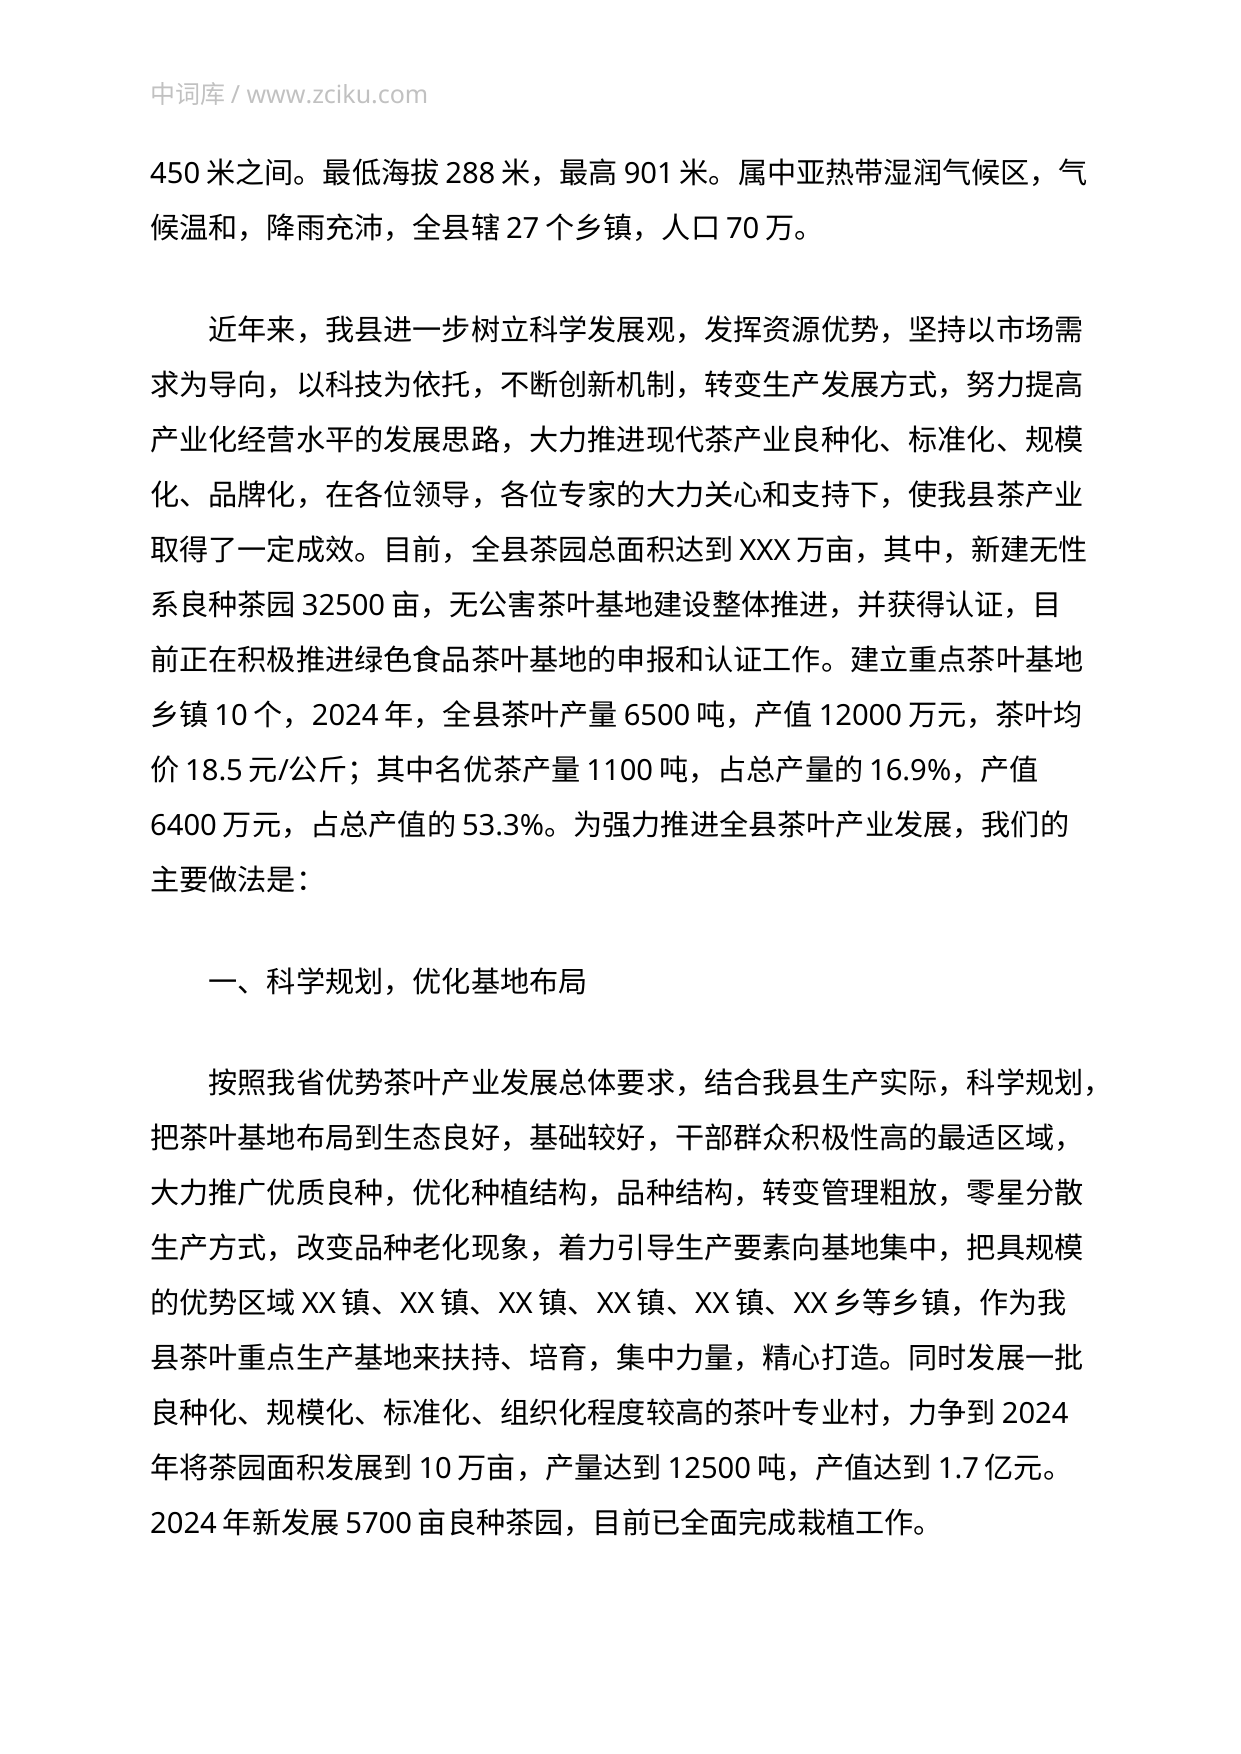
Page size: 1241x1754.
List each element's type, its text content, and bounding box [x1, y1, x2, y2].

text 按照我省优势茶叶产业发展总体要求，结合我县生产实际，科学规划，把茶叶基地布局到生态良好，基础较好，干部群众积极性高的最适区域，大力推广优质良种，优化种植结构，品种结构，转变管理粗放，零星分散生产方式，改变品种老化现象，着力引导生产要素向基地集中，把具规模的优势区域XX镇、XX镇、XX镇、XX镇、XX镇、XX乡等乡镇，作为我县茶叶重点生产基地来扶持、培育，集中力量，精心打造。同时发展一批良种化、规模化、标准化、组织化程度较高的茶叶专业村，力争到2024年将茶园面积发展到10万亩，产量达到12500吨，产值达到1.7亿元。2024年新发展5700亩良种茶园，目前已全面完成栽植工作。 [150, 1060, 1090, 1542]
text 一、科学规划，优化基地布局 [150, 958, 1090, 1001]
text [150, 150, 1090, 247]
text 近年来，我县进一步树立科学发展观，发挥资源优势，坚持以市场需求为导向，以科技为依托，不断创新机制，转变生产发展方式，努力提高产业化经营水平的发展思路，大力推进现代茶产业良种化、标准化、规模化、品牌化，在各位领导，各位专家的大力关心和支持下，使我县茶产业取得了一定成效。目前，全县茶园总面积达到XXX万亩，其中，新建无性系良种茶园32500亩，无公害茶叶基地建设整体推进，并获得认证，目前正在积极推进绿色食品茶叶基地的申报和认证工作。建立重点茶叶基地乡镇10个，2024年，全县茶叶产量6500吨，产值12000万元，茶叶均价18.5元/公斤；其中名优茶产量1100吨，占总产量的16.9%，产值6400万元，占总产值的53.3%。为强力推进全县茶叶产业发展，我们的主要做法是： [150, 307, 1090, 899]
